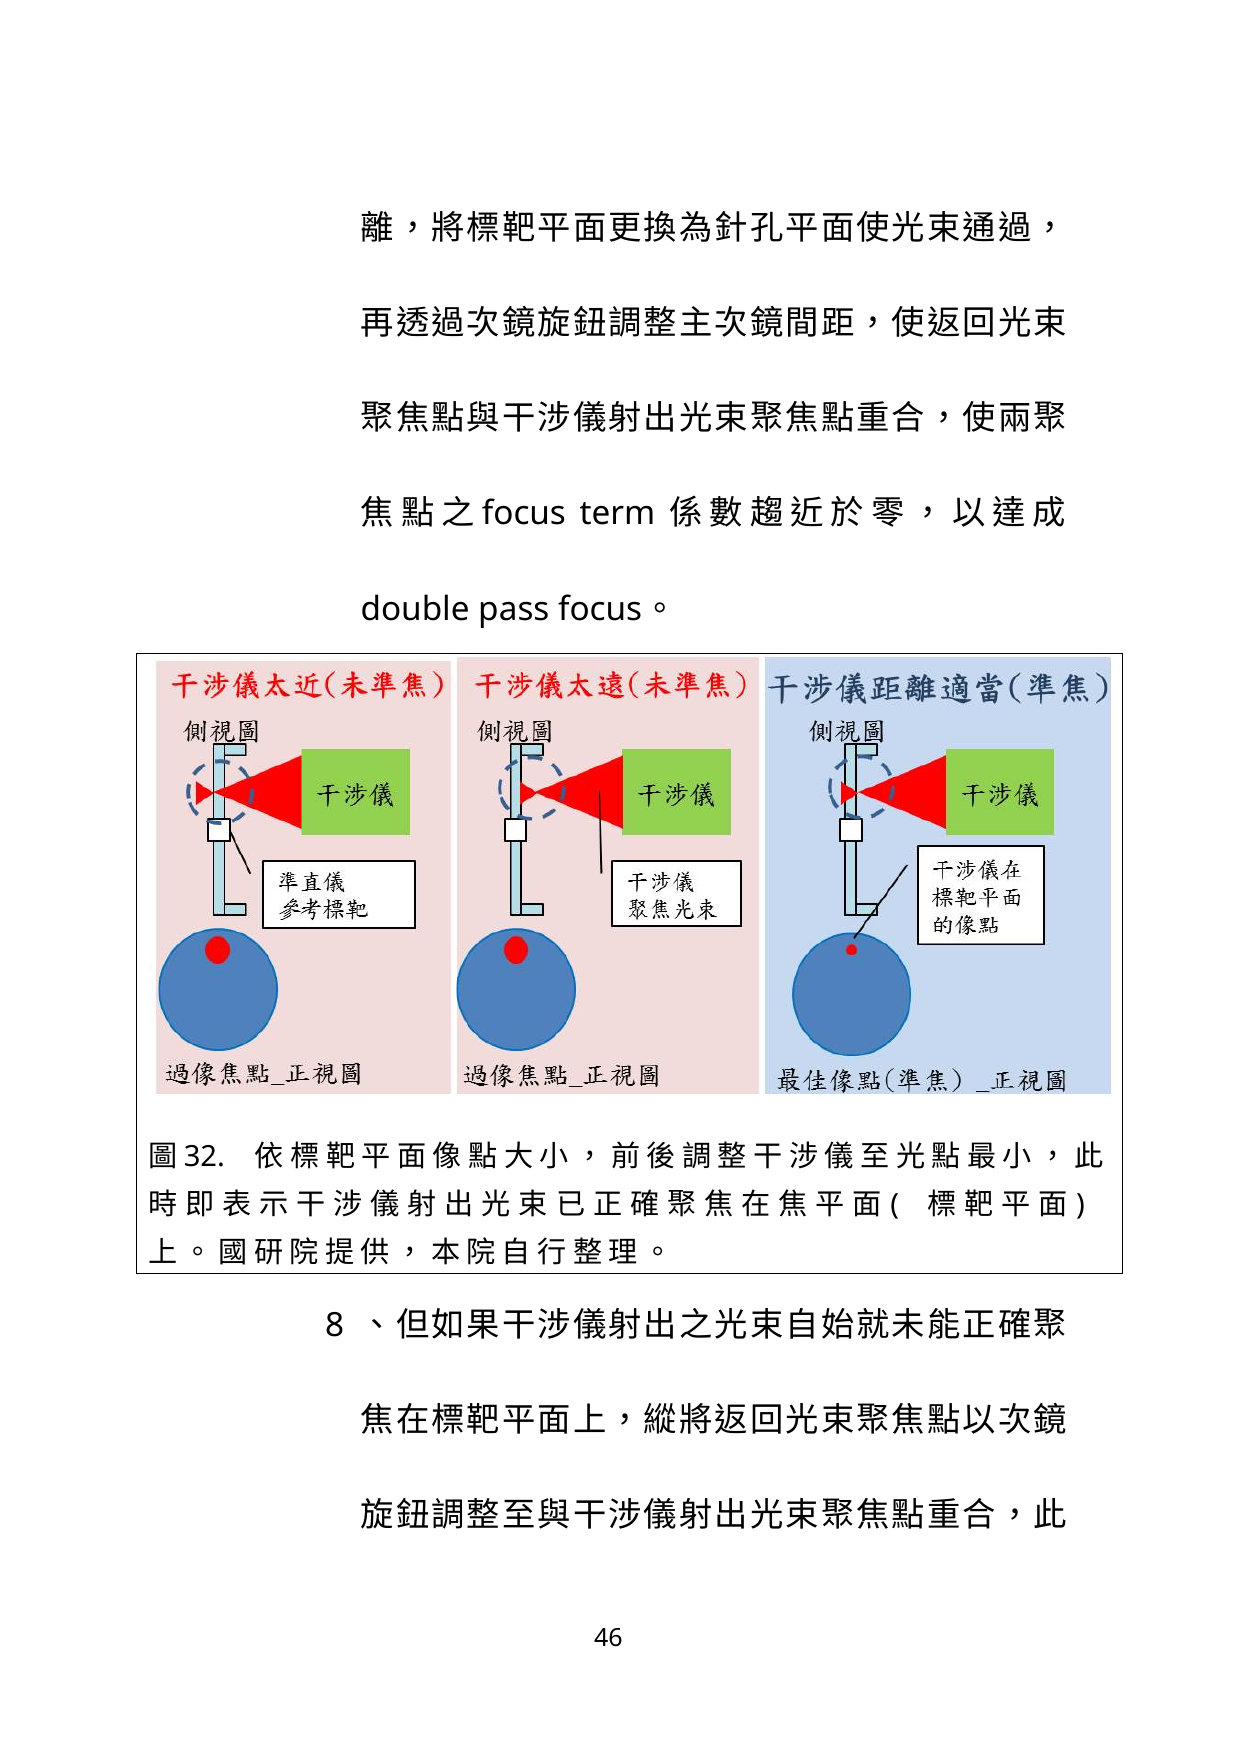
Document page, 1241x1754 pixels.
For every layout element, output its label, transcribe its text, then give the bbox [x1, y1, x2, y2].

table_header [137, 654, 1122, 1130]
table_cell 圖32.依標靶平面像點大小，前後調整干涉儀至光點最小，此時即表示干涉儀射出光束已正確聚焦在焦平面(標靶平面)上。國研院提供，本院自行整理。 [137, 1130, 1122, 1273]
picture [147, 654, 1112, 1094]
subtitle 但如果干涉儀射出之光束自始就未能正確聚焦在標靶平面上，縱將返回光束聚焦點以次鏡旋鈕調整至與干涉儀射出光束聚焦點重合，此時focus term係數雖然為零，但由於2焦點都未在焦平面(針孔平面)上，在此狀態下光束並未在焦平面上成像，主次鏡間距離不適當，也就是說準直儀全系統仍處於離焦狀態。 [296, 1274, 1069, 1560]
